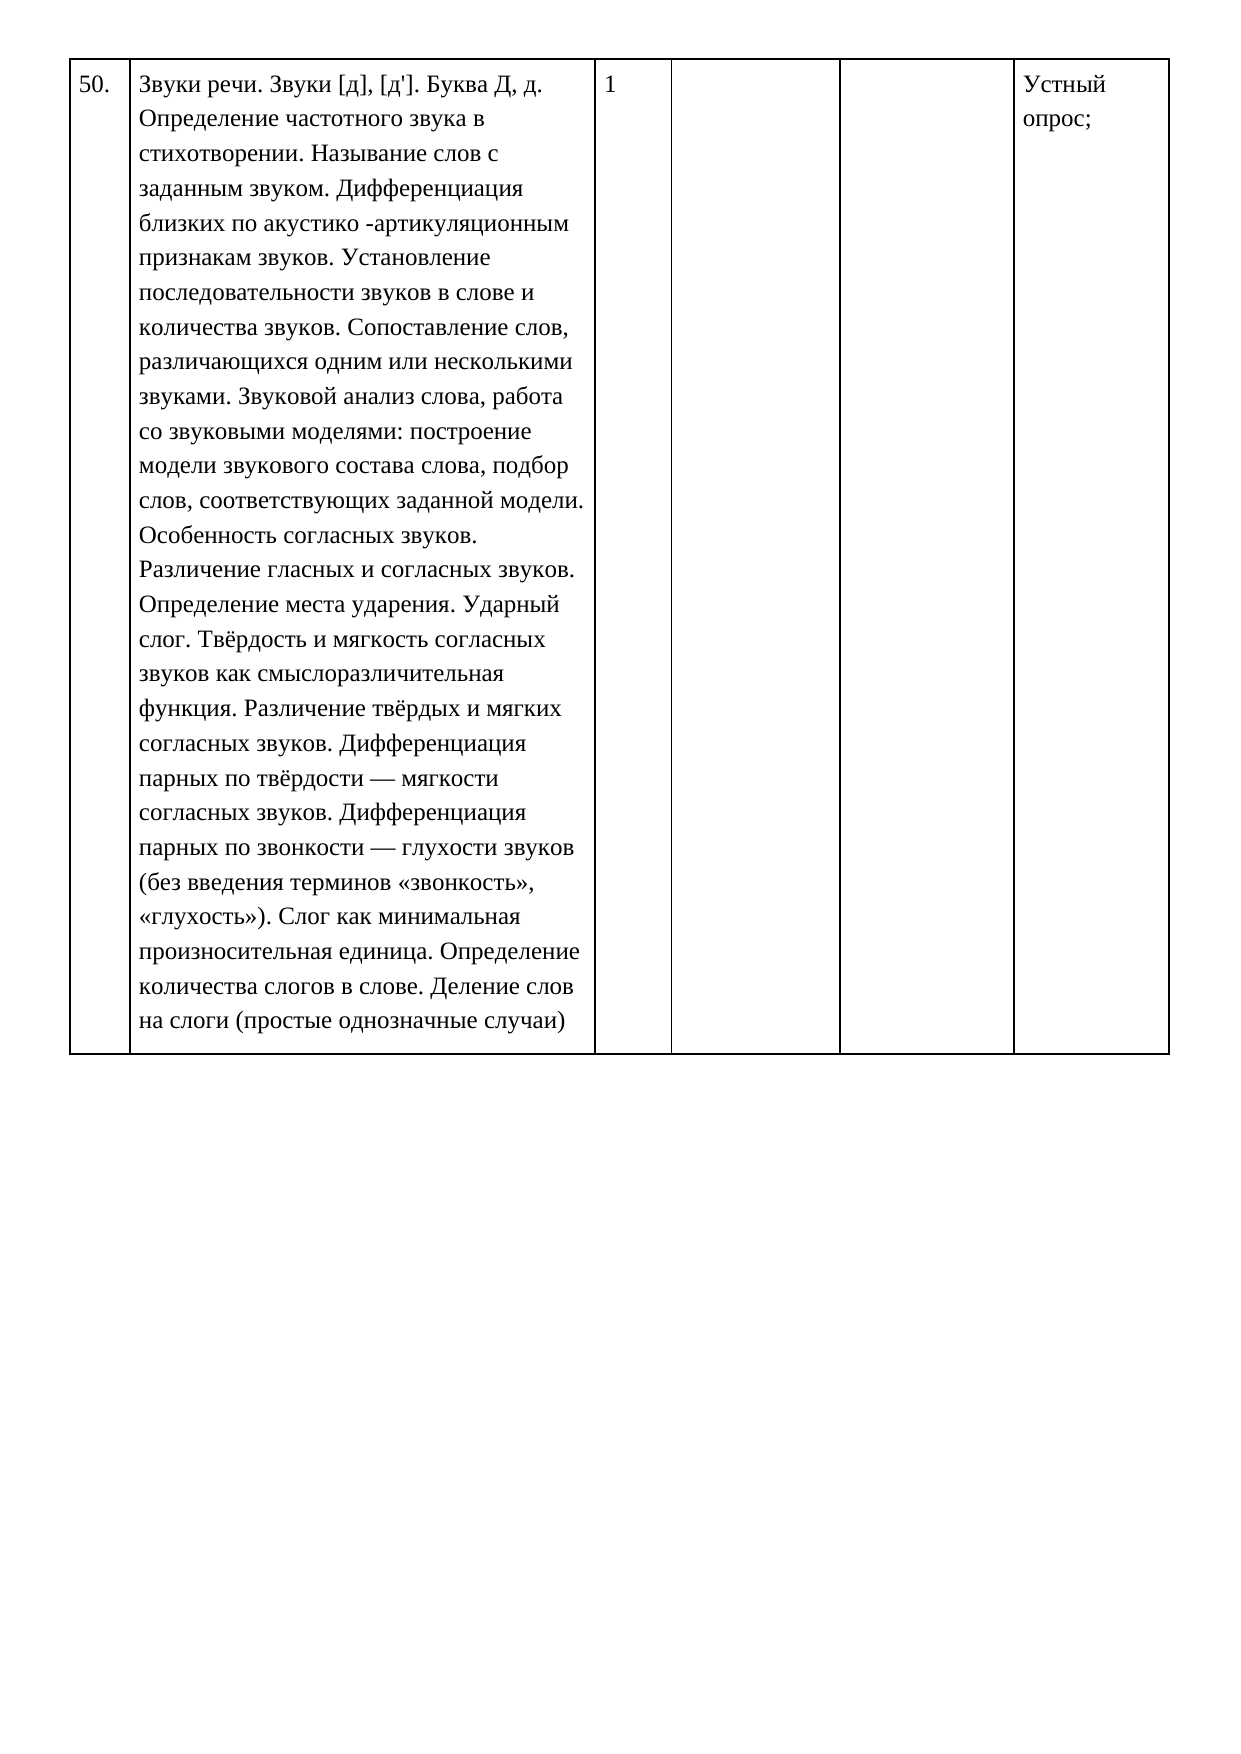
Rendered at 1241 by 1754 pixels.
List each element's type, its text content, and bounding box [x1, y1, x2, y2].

table_header Звуки речи. Звуки [д], [д']. Буква Д, д. Определение частотного звука в стихотворении. Называние слов с заданным звуком. Дифференциация близких по акустико -артикуляционным признакам звуков. Установление последовательности звуков в слове и количества звуков. Сопоставление слов, различающихся одним или несколькими звуками. Звуковой анализ слова, работа со звуковыми моделями: построение модели звукового состава слова, подбор слов, соответствующих заданной модели. Особенность согласных звуков. Различение гласных и согласных звуков. Определение места ударения. Ударный слог. Твёрдость и мягкость согласных звуков как смыслоразличительная функция. Различение твёрдых и мягких согласных звуков. Дифференциация парных по твёрдости — мягкости согласных звуков. Дифференциация парных по звонкости — глухости звуков (без введения терминов «звонкость», «глухость»). Слог как минимальная произносительная единица. Определение количества слогов в слове. Деление слов на слоги (простые однозначные случаи) [131, 60, 594, 1053]
table_header 50. [71, 60, 129, 1053]
table_header [672, 60, 839, 1053]
table_header Устный опрос; [1015, 60, 1168, 1053]
table_header [841, 60, 1013, 1053]
table_header 1 [596, 60, 671, 1053]
